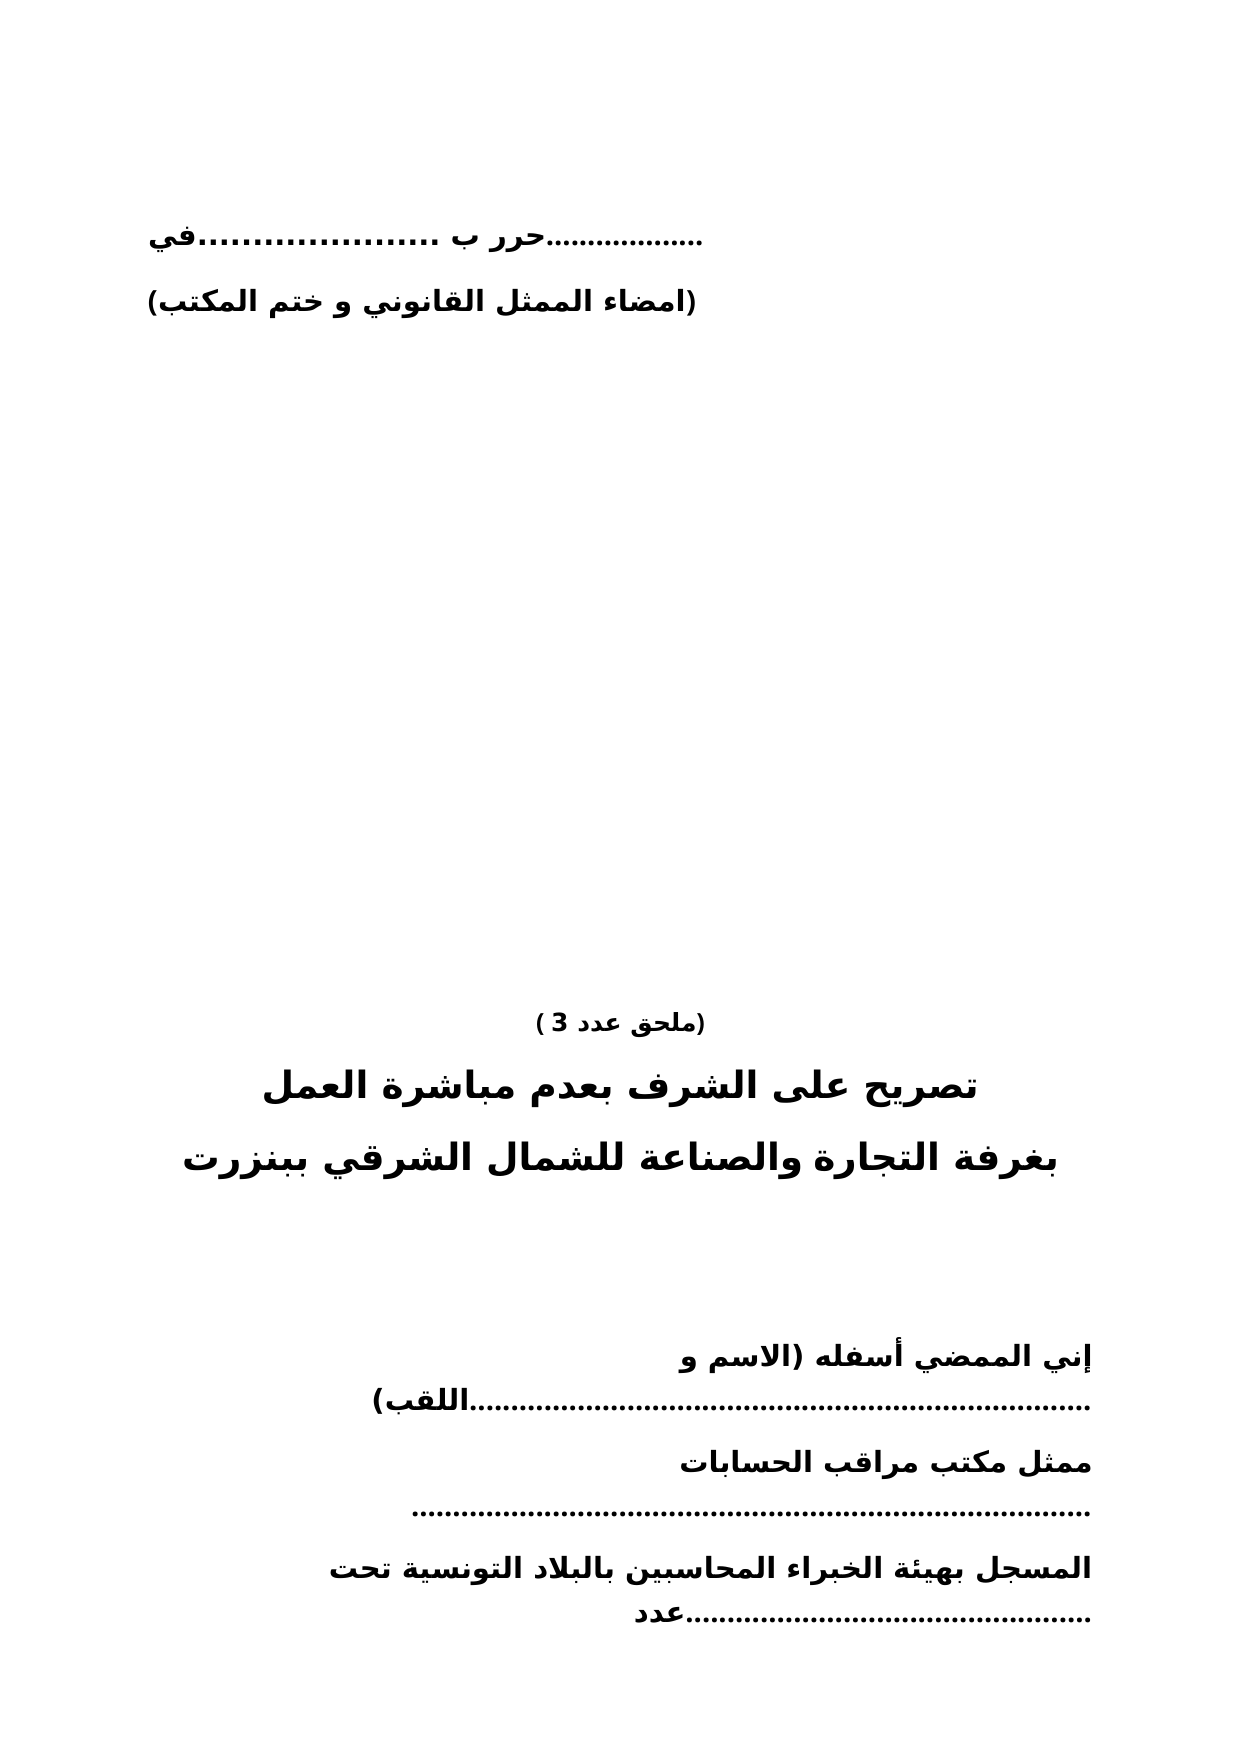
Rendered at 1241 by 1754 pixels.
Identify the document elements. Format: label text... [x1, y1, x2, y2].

text المسجل بهيئة الخبراء المحاسبين بالبلاد التونسية تحت عدد................................................. [148, 1552, 1093, 1631]
text ( ملحق عدد 3) [148, 1004, 1093, 1038]
text تصريح على الشرف بعدم مباشرة العمل [148, 1064, 1093, 1108]
text (امضاء الممثل القانوني و ختم المكتب) [148, 281, 1093, 320]
text بغرفة التجارة والصناعة للشمال الشرقي ببنزرت [148, 1135, 1093, 1179]
text حرر ب ......................في................... [148, 214, 1093, 254]
text ممثل مكتب مراقب الحسابات .................................................................................. [148, 1445, 1093, 1525]
text إني الممضي أسفله (الاسم و اللقب)........................................................................... [148, 1339, 1093, 1418]
